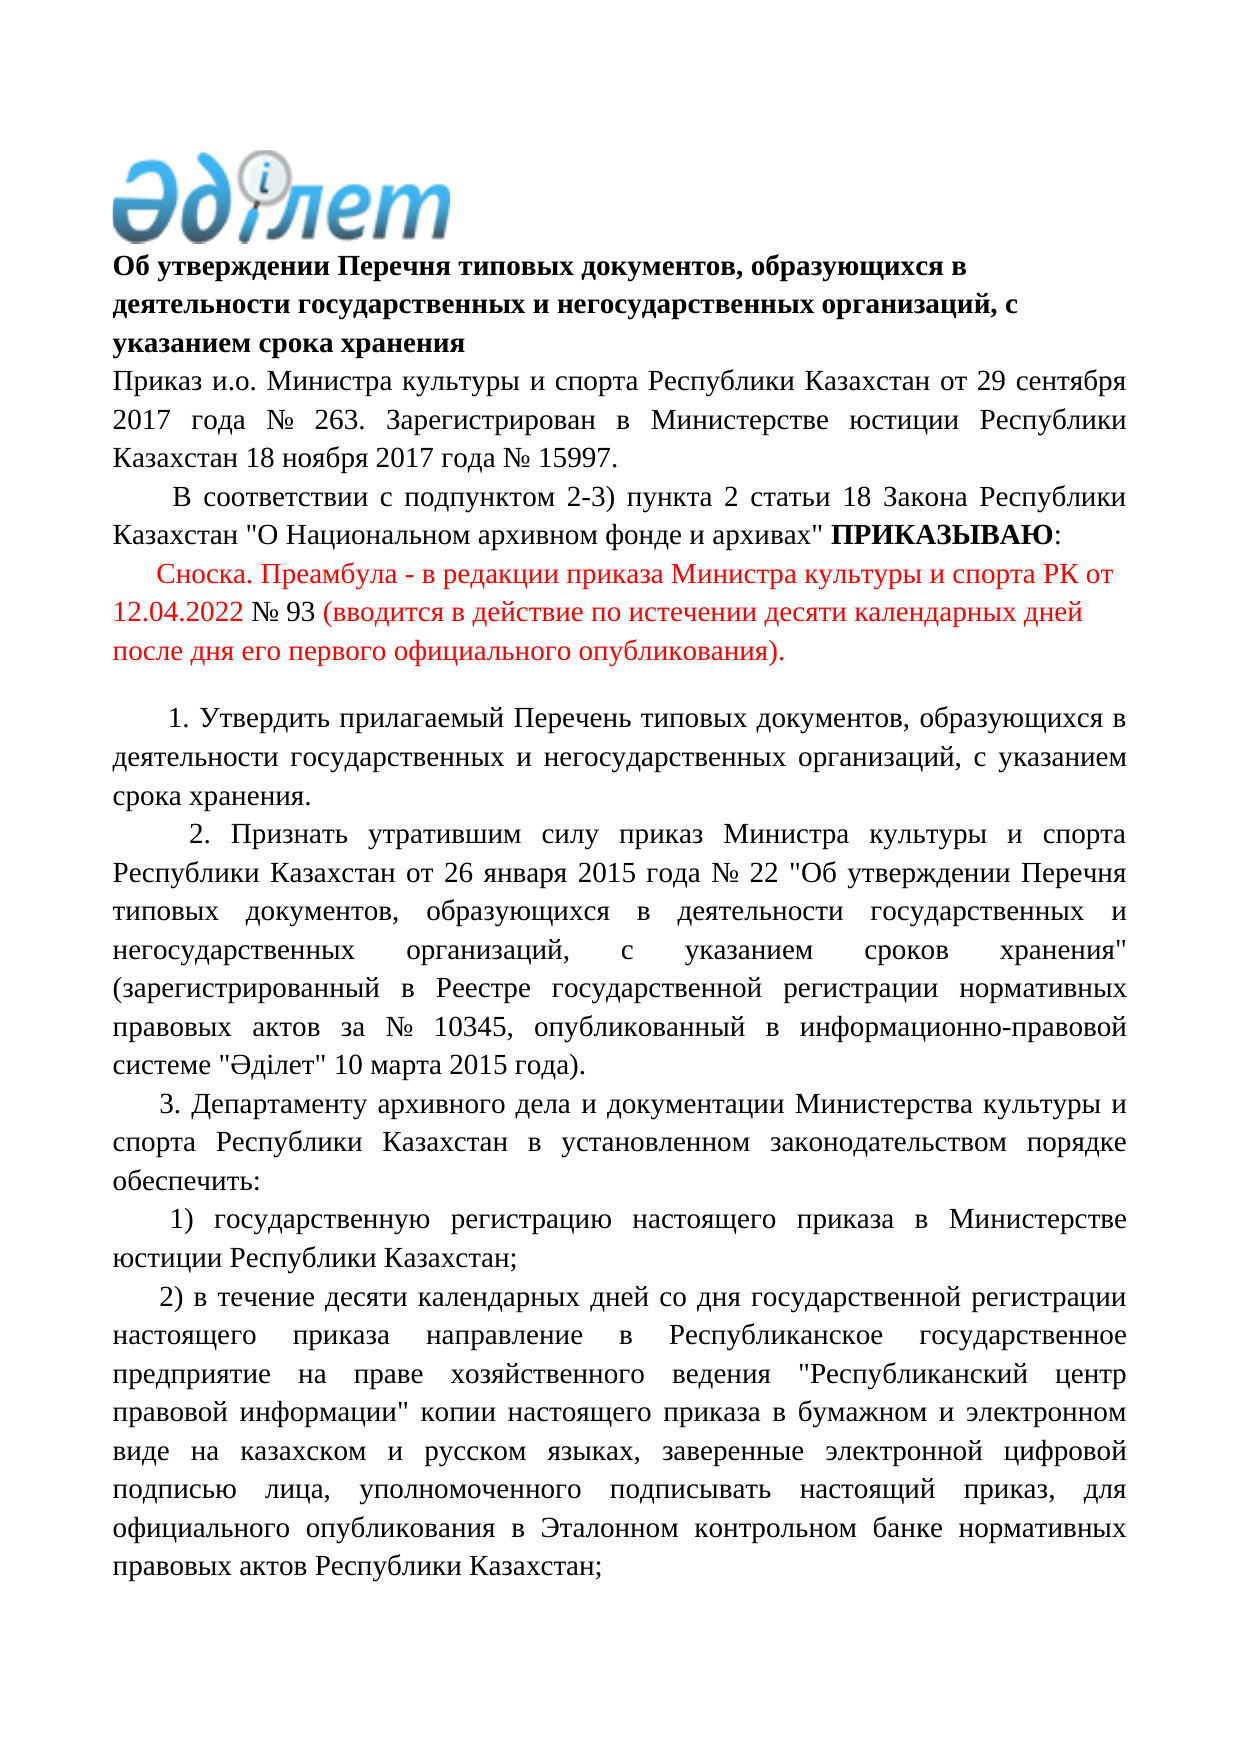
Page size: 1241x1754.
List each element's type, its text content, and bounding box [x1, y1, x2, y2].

text Сноска. Преамбула - в редакции приказа Министра культуры и спорта РК от 12.04.2022 № 93 (вводится в действие по истечении десяти календарных дней после дня его первого официального опубликования). [112, 556, 1128, 697]
text 3. Департаменту архивного дела и документации Министерства культуры и спорта Республики Казахстан в установленном законодательством порядке обеспечить: [112, 1086, 1128, 1197]
text 1) государственную регистрацию настоящего приказа в Министерстве юстиции Республики Казахстан; [112, 1202, 1128, 1274]
text 1. Утвердить прилагаемый Перечень типовых документов, образующихся в деятельности государственных и негосударственных организаций, с указанием срока хранения. [112, 701, 1128, 811]
text В соответствии с подпунктом 2-3) пункта 2 статьи 18 Закона Республики Казахстан "О Национальном архивном фонде и архивах" ПРИКАЗЫВАЮ: [112, 479, 1128, 551]
text 2) в течение десяти календарных дней со дня государственной регистрации настоящего приказа направление в Республиканское государственное предприятие на праве хозяйственного ведения "Республиканский центр правовой информации" копии настоящего приказа в бумажном и электронном виде на казахском и русском языках, заверенные электронной цифровой подписью лица, уполномоченного подписывать настоящий приказ, для официального опубликования в Эталонном контрольном банке нормативных правовых актов Республики Казахстан; [112, 1279, 1128, 1582]
picture [112, 150, 451, 244]
text 2. Признать утратившим силу приказ Министра культуры и спорта Республики Казахстан от 26 января 2015 года № 22 "Об утверждении Перечня типовых документов, образующихся в деятельности государственных и негосударственных организаций, с указанием сроков хранения" (зарегистрированный в Реестре государственной регистрации нормативных правовых актов за № 10345, опубликованный в информационно-правовой системе "Әділет" 10 марта 2015 года). [112, 816, 1128, 1081]
text Приказ и.о. Министра культуры и спорта Республики Казахстан от 29 сентября 2017 года № 263. Зарегистрирован в Министерстве юстиции Республики Казахстан 18 ноября 2017 года № 15997. [112, 363, 1128, 474]
text Об утверждении Перечня типовых документов, образующихся в деятельности государственных и негосударственных организаций, с указанием срока хранения [112, 248, 1128, 358]
